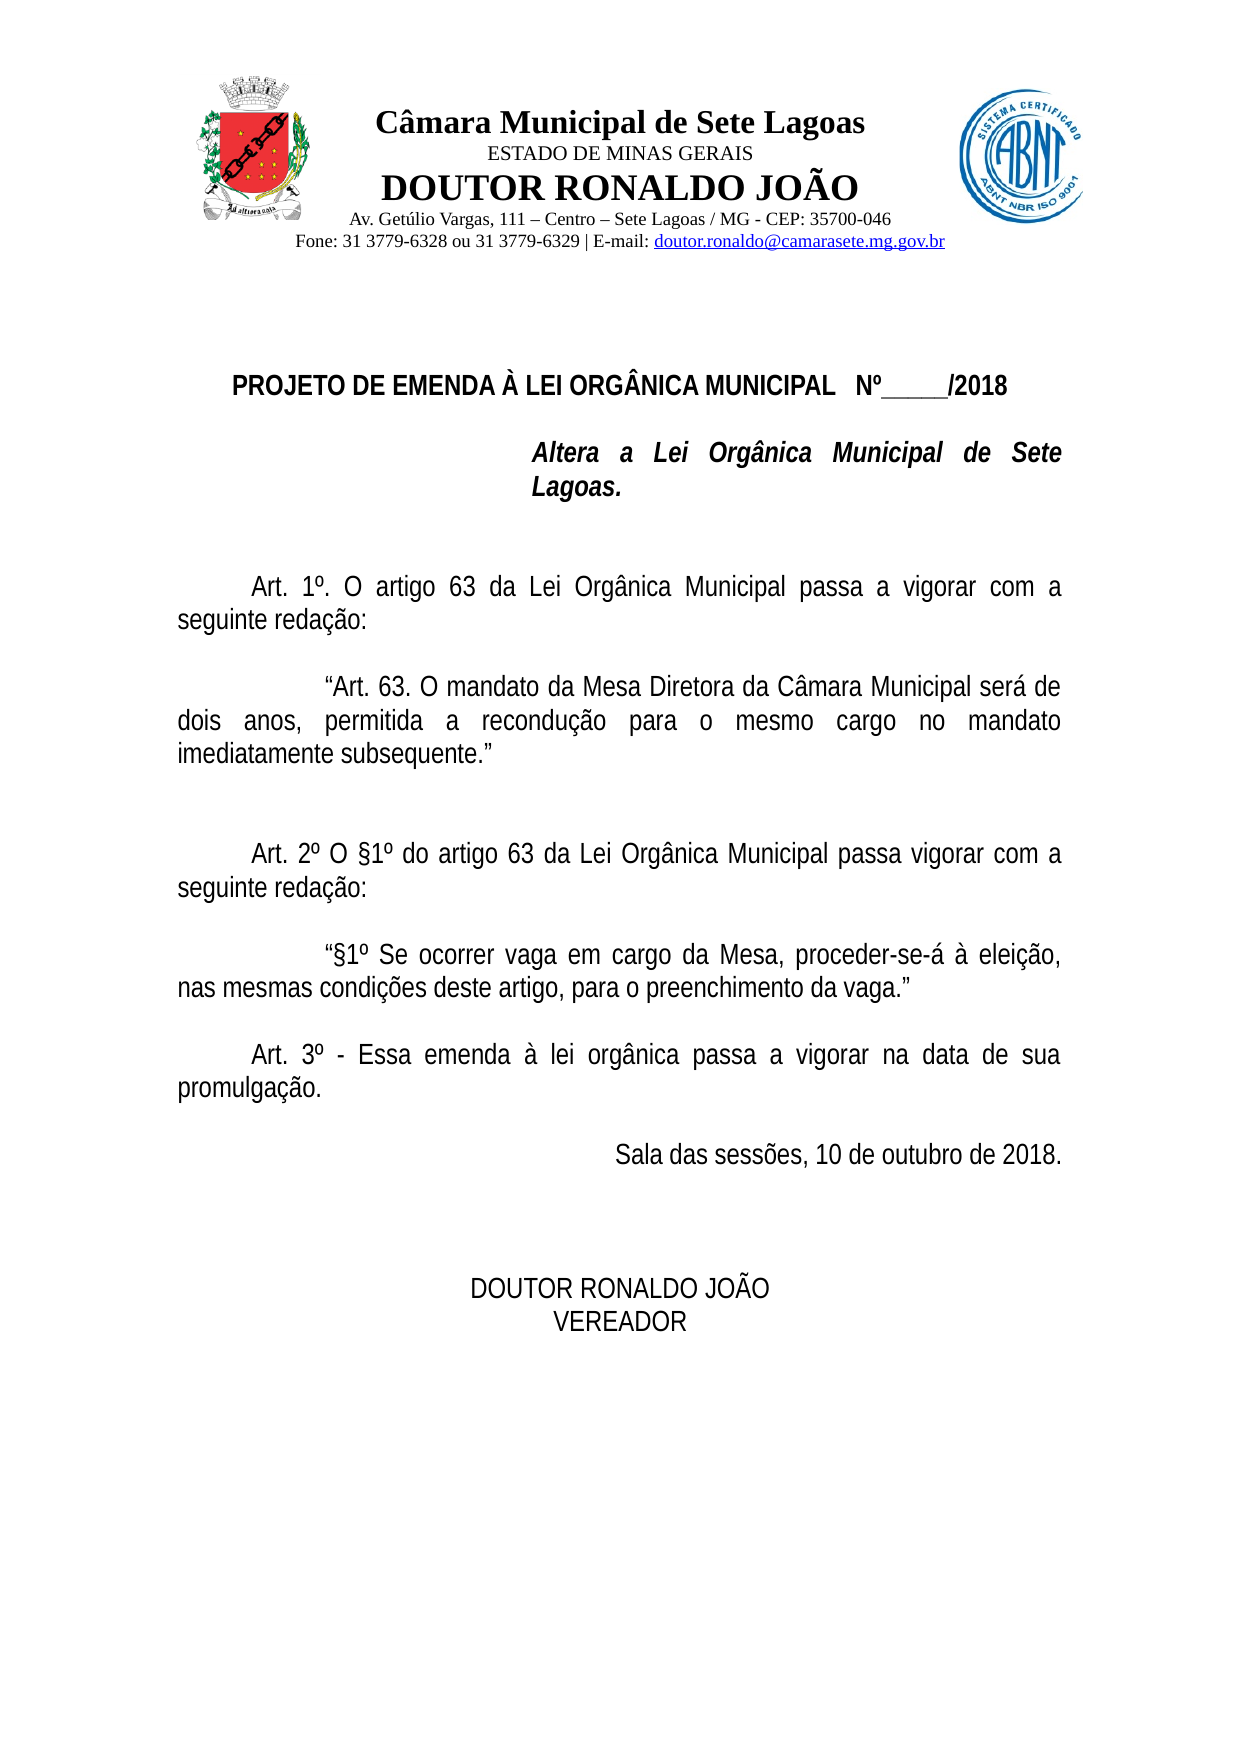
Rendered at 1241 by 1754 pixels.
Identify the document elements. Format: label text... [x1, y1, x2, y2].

text VEREADOR [177, 1304, 1063, 1338]
text Sala das sessões, 10 de outubro de 2018. [177, 1137, 1063, 1171]
text DOUTOR RONALDO JOÃO [177, 1271, 1063, 1304]
text “§1º Se ocorrer vaga em cargo da Mesa, proceder-se-á à eleição, nas mesmas condições deste artigo, para o preenchimento da vaga.” [177, 937, 1063, 1004]
text Altera a Lei Orgânica Municipal de Sete Lagoas. [532, 435, 1063, 502]
text Art. 3º - Essa emenda à lei orgânica passa a vigorar na data de sua promulgação. [177, 1037, 1063, 1104]
text “Art. 63. O mandato da Mesa Diretora da Câmara Municipal será de dois anos, permitida a recondução para o mesmo cargo no mandato imediatamente subsequente.” [177, 669, 1063, 769]
text Art. 1º. O artigo 63 da Lei Orgânica Municipal passa a vigorar com a seguinte redação: [177, 569, 1063, 636]
picture [957, 88, 1083, 223]
text PROJETO DE EMENDA À LEI ORGÂNICA MUNICIPAL Nº_____/2018 [177, 368, 1063, 402]
picture [177, 74, 321, 218]
text Art. 2º O §1º do artigo 63 da Lei Orgânica Municipal passa vigorar com a seguinte redação: [177, 836, 1063, 903]
